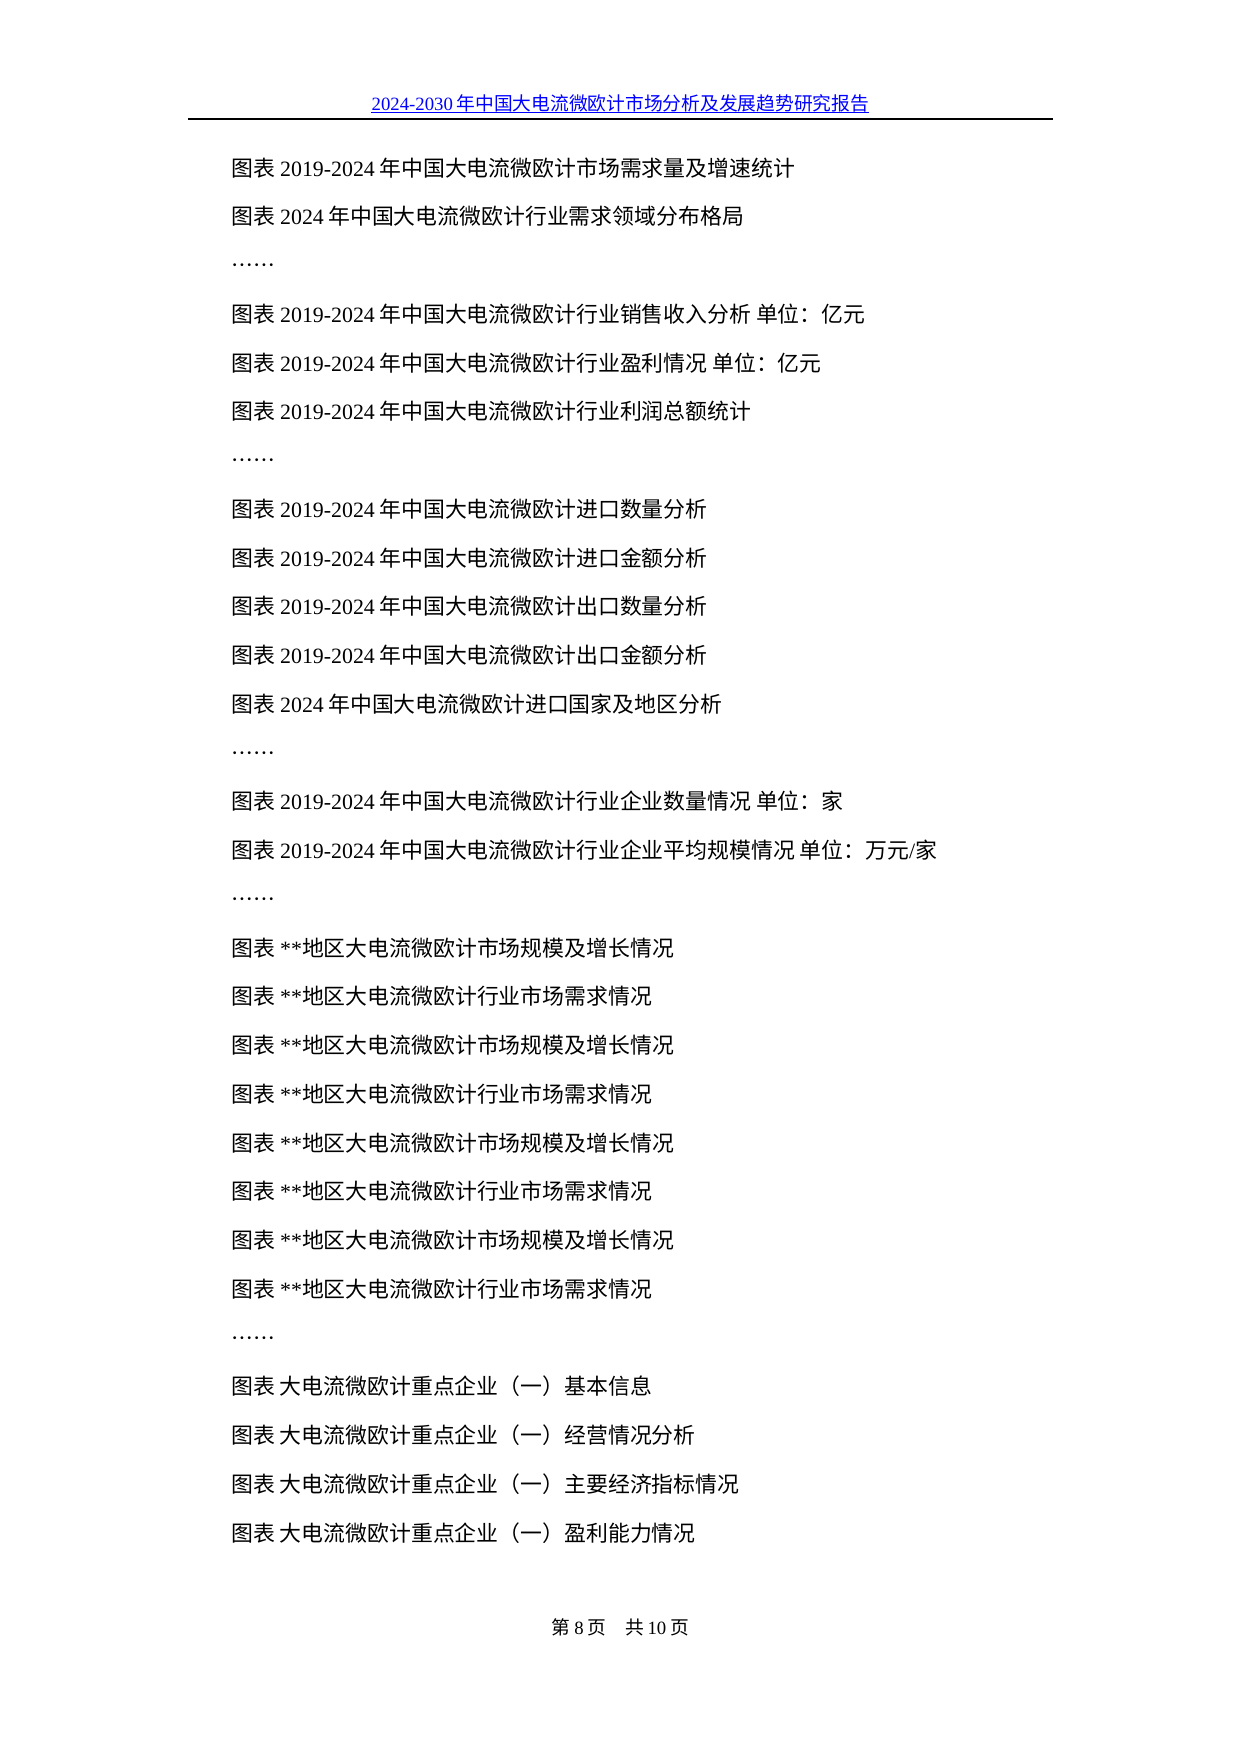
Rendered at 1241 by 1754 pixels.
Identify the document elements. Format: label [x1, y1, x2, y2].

text [187, 150, 1053, 1548]
